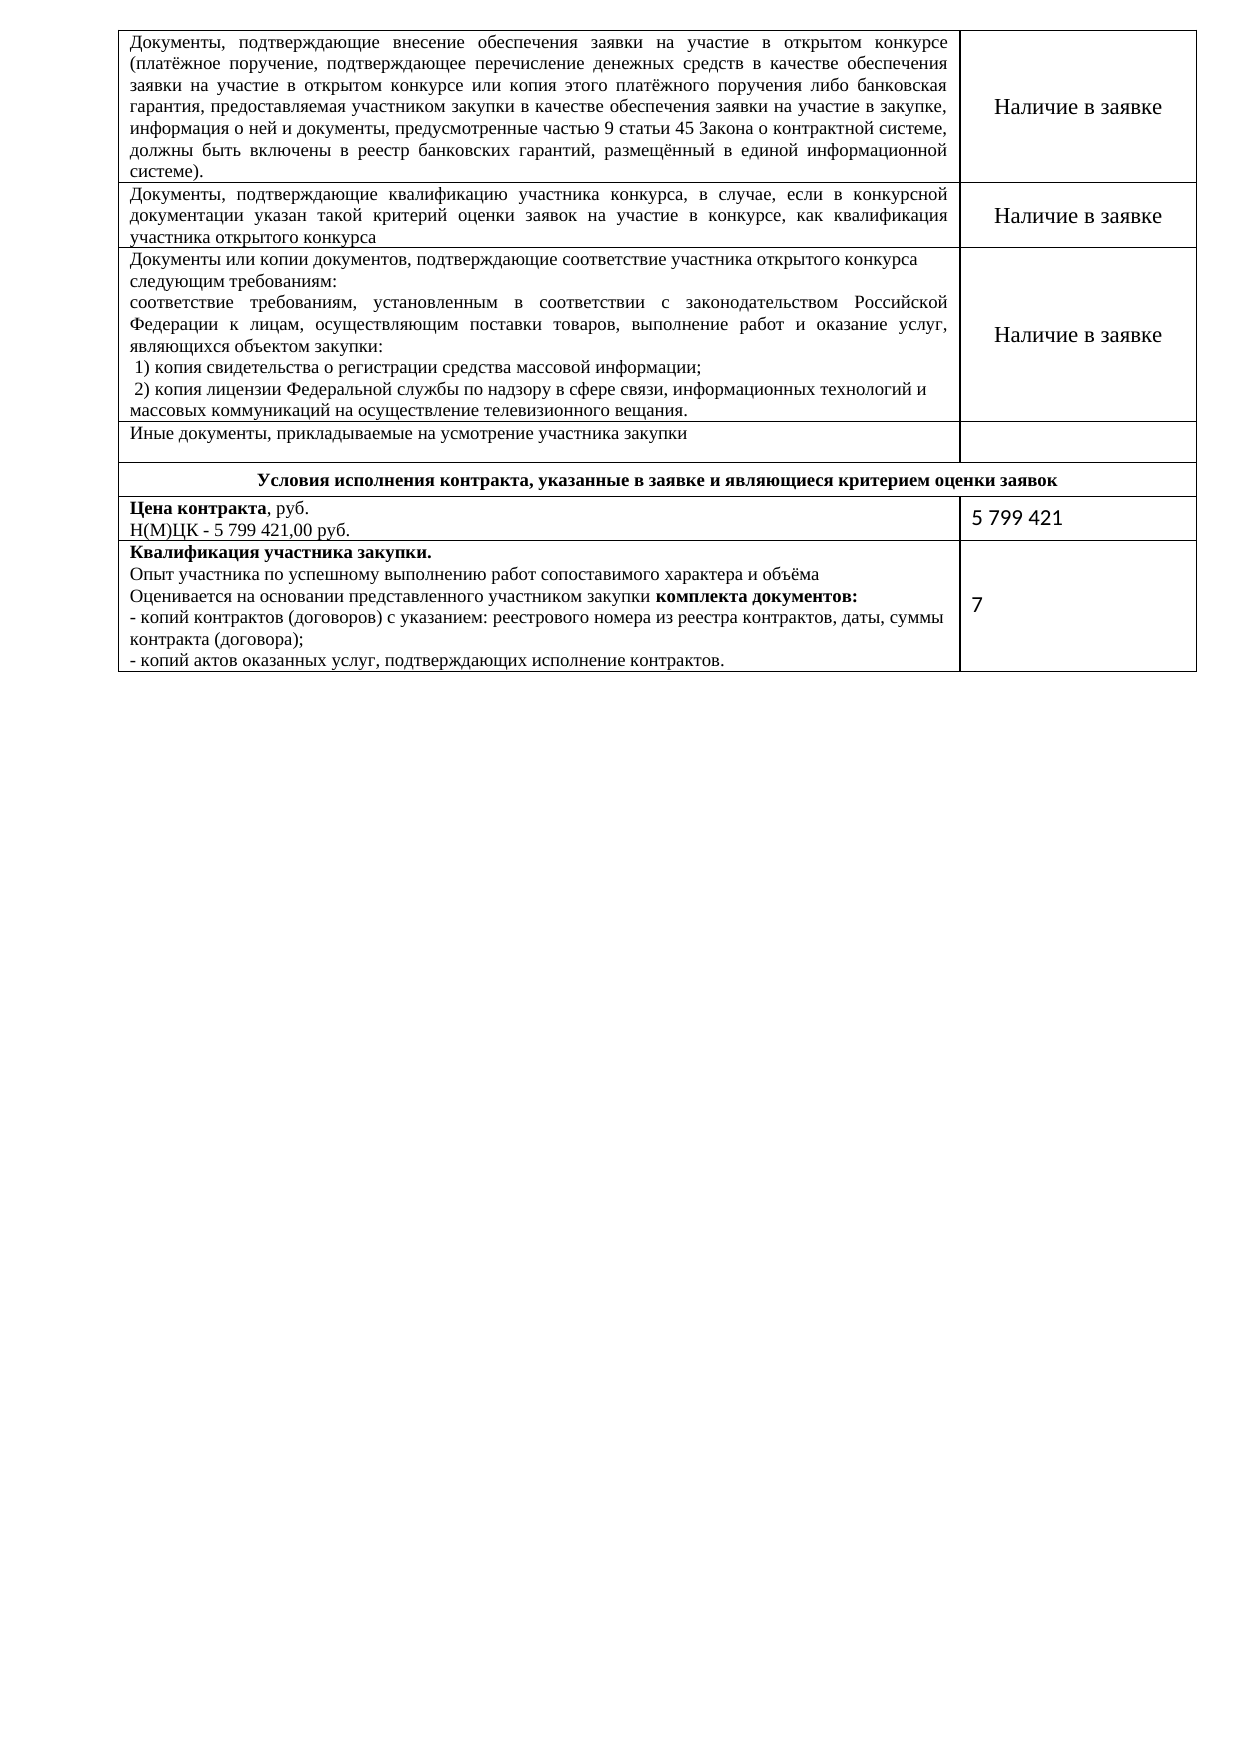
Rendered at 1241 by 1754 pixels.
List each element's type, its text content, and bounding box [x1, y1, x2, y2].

table_cell 7 [961, 541, 1196, 671]
table_cell Условия исполнения контракта, указанные в заявке и являющиеся критерием оценки заявок [119, 463, 1196, 496]
table_cell Иные документы, прикладываемые на усмотрение участника закупки [119, 422, 959, 462]
table_cell [961, 422, 1196, 462]
table_cell Квалификация участника закупки. Опыт участника по успешному выполнению работ сопоставимого характера и объёма Оценивается на основании представленного участником закупки комплекта документов: - копий контрактов (договоров) с указанием: реестрового номера из реестра контрактов, даты, суммы контракта (договора); - копий актов оказанных услуг, подтверждающих исполнение контрактов. [119, 541, 959, 671]
table_cell Наличие в заявке [961, 183, 1196, 247]
table_cell Наличие в заявке [961, 31, 1196, 182]
table_cell Документы, подтверждающие внесение обеспечения заявки на участие в открытом конкурсе (платёжное поручение, подтверждающее перечисление денежных средств в качестве обеспечения заявки на участие в открытом конкурсе или копия этого платёжного поручения либо банковская гарантия, предоставляемая участником закупки в качестве обеспечения заявки на участие в закупке, информация о ней и документы, предусмотренные частью 9 статьи 45 Закона о контрактной системе, должны быть включены в реестр банковских гарантий, размещённый в единой информационной системе). [119, 31, 959, 182]
table_cell 5 799 421 [961, 497, 1196, 540]
table_cell Наличие в заявке [961, 248, 1196, 421]
table_cell Документы или копии документов, подтверждающие соответствие участника открытого конкурса следующим требованиям: соответствие требованиям, установленным в соответствии с законодательством Российской Федерации к лицам, осуществляющим поставки товаров, выполнение работ и оказание услуг, являющихся объектом закупки: 1) копия свидетельства о регистрации средства массовой информации; 2) копия лицензии Федеральной службы по надзору в сфере связи, информационных технологий и массовых коммуникаций на осуществление телевизионного вещания. [119, 248, 959, 421]
table_cell Документы, подтверждающие квалификацию участника конкурса, в случае, если в конкурсной документации указан такой критерий оценки заявок на участие в конкурсе, как квалификация участника открытого конкурса [119, 183, 959, 247]
table_cell Цена контракта, руб. Н(М)ЦК - 5 799 421,00 руб. [119, 497, 959, 540]
